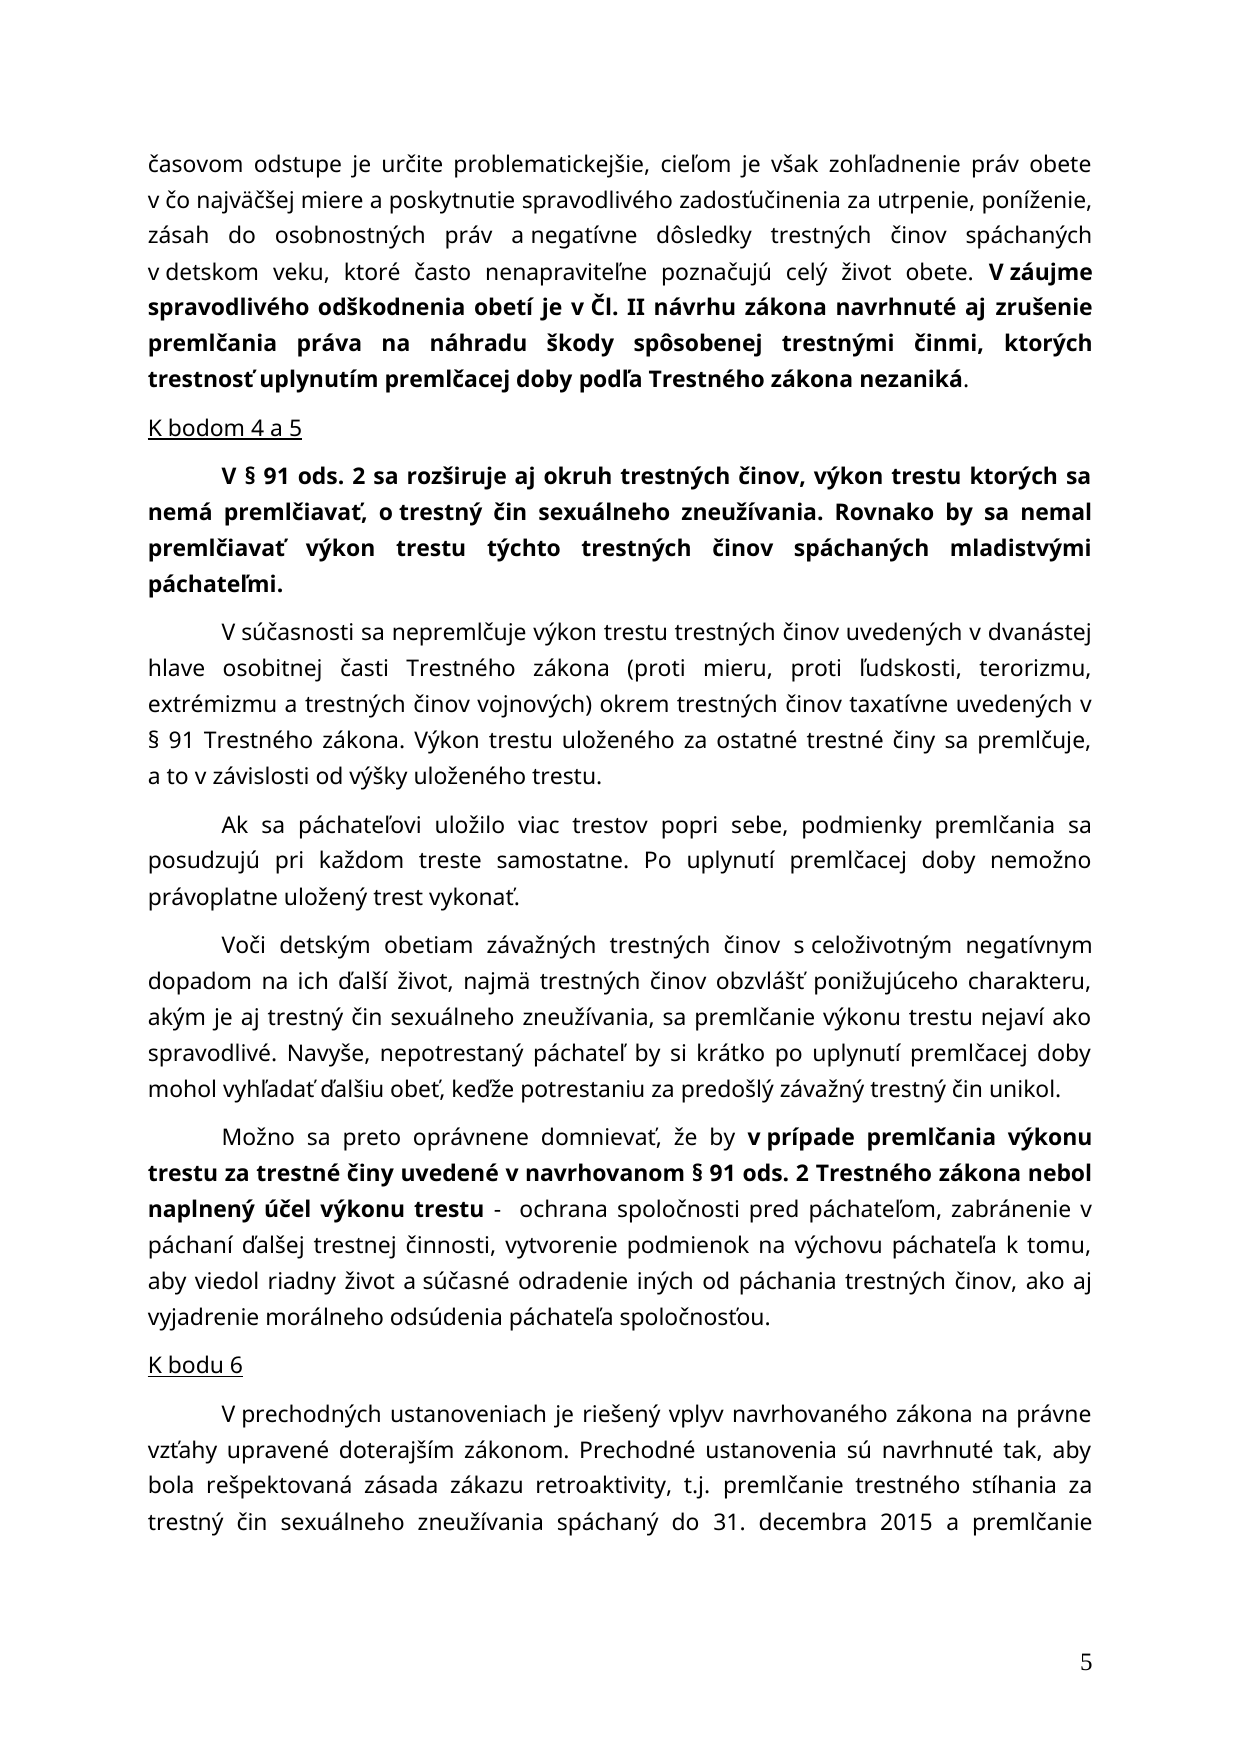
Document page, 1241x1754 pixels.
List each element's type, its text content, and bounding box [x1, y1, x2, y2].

text V § 91 ods. 2 sa rozširuje aj okruh trestných činov, výkon trestu ktorých sa nemá premlčiavať, o trestný čin sexuálneho zneužívania. Rovnako by sa nemal premlčiavať výkon trestu týchto trestných činov spáchaných mladistvými páchateľmi. [148, 460, 1093, 599]
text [148, 148, 1093, 394]
text V súčasnosti sa nepremlčuje výkon trestu trestných činov uvedených v dvanástej hlave osobitnej časti Trestného zákona (proti mieru, proti ľudskosti, terorizmu, extrémizmu a trestných činov vojnových) okrem trestných činov taxatívne uvedených v § 91 Trestného zákona. Výkon trestu uloženého za ostatné trestné činy sa premlčuje, a to v závislosti od výšky uloženého trestu. [148, 616, 1093, 791]
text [148, 1398, 1093, 1537]
text K bodom 4 a 5 [148, 412, 1093, 443]
text Možno sa preto oprávnene domnievať, že by v prípade premlčania výkonu trestu za trestné činy uvedené v navrhovanom § 91 ods. 2 Trestného zákona nebol naplnený účel výkonu trestu - ochrana spoločnosti pred páchateľom, zabránenie v páchaní ďalšej trestnej činnosti, vytvorenie podmienok na výchovu páchateľa k tomu, aby viedol riadny život a súčasné odradenie iných od páchania trestných činov, ako aj vyjadrenie morálneho odsúdenia páchateľa spoločnosťou. [148, 1121, 1093, 1332]
text K bodu 6 [148, 1349, 1093, 1380]
text Ak sa páchateľovi uložilo viac trestov popri sebe, podmienky premlčania sa posudzujú pri každom treste samostatne. Po uplynutí premlčacej doby nemožno právoplatne uložený trest vykonať. [148, 808, 1093, 912]
text Voči detským obetiam závažných trestných činov s celoživotným negatívnym dopadom na ich ďalší život, najmä trestných činov obzvlášť ponižujúceho charakteru, akým je aj trestný čin sexuálneho zneužívania, sa premlčanie výkonu trestu nejaví ako spravodlivé. Navyše, nepotrestaný páchateľ by si krátko po uplynutí premlčacej doby mohol vyhľadať ďalšiu obeť, keďže potrestaniu za predošlý závažný trestný čin unikol. [148, 929, 1093, 1104]
